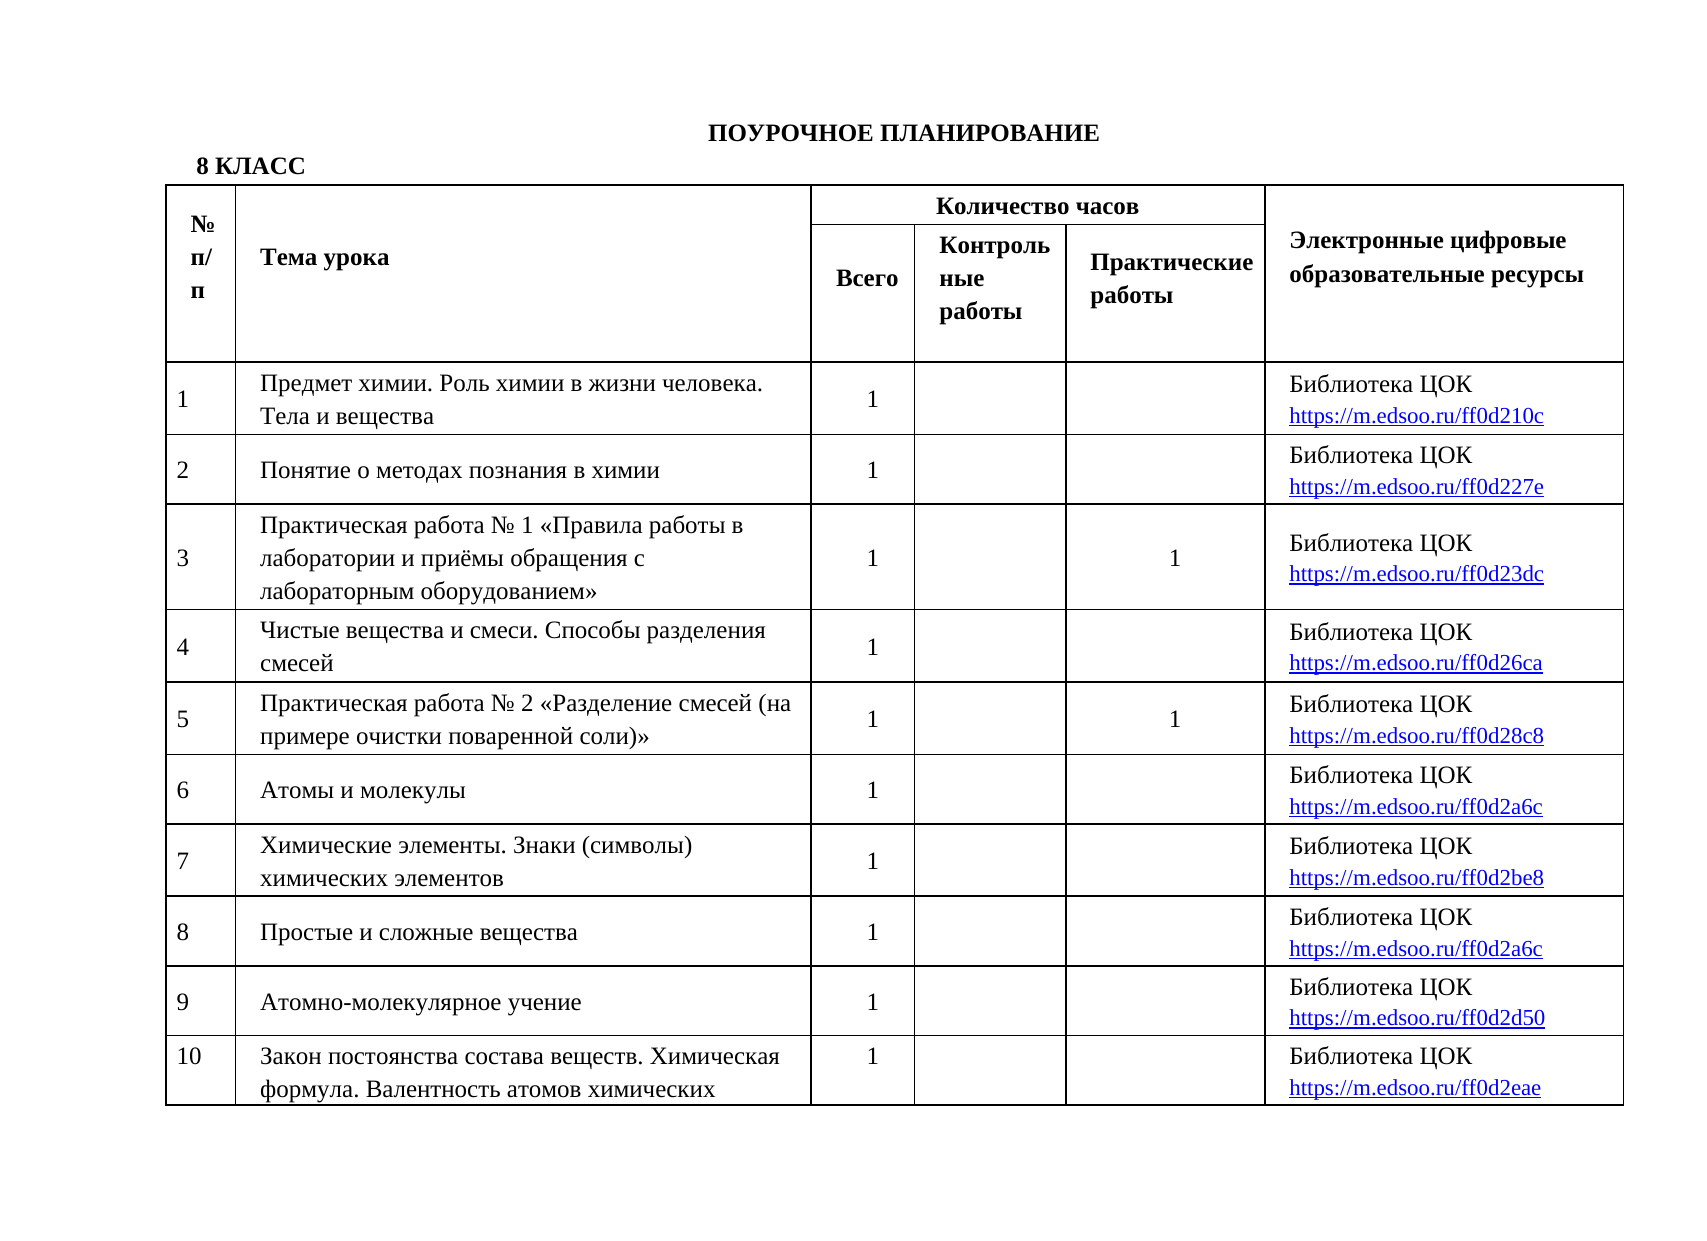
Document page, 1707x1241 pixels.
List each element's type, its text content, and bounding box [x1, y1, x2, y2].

table_cell Практическая работа № 2 «Разделение смесей (на примере очистки поваренной соли)» [236, 683, 810, 753]
table_header Количество часов [812, 186, 1264, 223]
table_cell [236, 1036, 810, 1104]
table_cell [1067, 363, 1264, 434]
table_cell Атомно-молекулярное учение [236, 967, 810, 1034]
table_cell 4 [167, 610, 235, 681]
table_cell [1067, 435, 1264, 503]
table_cell [915, 505, 1065, 609]
table_cell [915, 683, 1065, 753]
table_cell 5 [167, 683, 235, 753]
text 8 КЛАСС [190, 151, 1618, 180]
table_cell 1 [812, 505, 914, 609]
table_cell Практическая работа № 1 «Правила работы в лаборатории и приёмы обращения с лабораторным оборудованием» [236, 505, 810, 609]
table_cell 1 [812, 755, 914, 823]
table_cell 1 [812, 1036, 914, 1104]
table_cell 7 [167, 825, 235, 895]
table_cell [915, 967, 1065, 1034]
table_cell [915, 897, 1065, 965]
table_cell Химические элементы. Знаки (символы) химических элементов [236, 825, 810, 895]
table_cell 2 [167, 435, 235, 503]
table_cell 6 [167, 755, 235, 823]
table_cell 1 [812, 363, 914, 434]
table_cell Библиотека ЦОК https://m.edsoo.ru/ff0d2a6c [1266, 897, 1623, 965]
table_cell Понятие о методах познания в химии [236, 435, 810, 503]
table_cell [1266, 1036, 1623, 1104]
table_cell Библиотека ЦОК https://m.edsoo.ru/ff0d2d50 [1266, 967, 1623, 1034]
table_cell Простые и сложные вещества [236, 897, 810, 965]
table_cell Предмет химии. Роль химии в жизни человека. Тела и вещества [236, 363, 810, 434]
table_cell 1 [812, 435, 914, 503]
table_cell Всего [812, 225, 914, 361]
table_cell 1 [812, 683, 914, 753]
table_cell [1067, 825, 1264, 895]
table_cell [1067, 897, 1264, 965]
table_cell Библиотека ЦОК https://m.edsoo.ru/ff0d2be8 [1266, 825, 1623, 895]
table_cell 1 [812, 967, 914, 1034]
table_cell Атомы и молекулы [236, 755, 810, 823]
table_cell Библиотека ЦОК https://m.edsoo.ru/ff0d227e [1266, 435, 1623, 503]
table_cell Чистые вещества и смеси. Способы разделения смесей [236, 610, 810, 681]
table_cell 3 [167, 505, 235, 609]
table_cell Библиотека ЦОК https://m.edsoo.ru/ff0d26ca [1266, 610, 1623, 681]
table_cell Библиотека ЦОК https://m.edsoo.ru/ff0d2a6c [1266, 755, 1623, 823]
table_cell 1 [812, 825, 914, 895]
table_cell Практические работы [1067, 225, 1264, 361]
table_cell 8 [167, 897, 235, 965]
text ПОУРОЧНОЕ ПЛАНИРОВАНИЕ [190, 118, 1618, 147]
table_cell [1067, 967, 1264, 1034]
table_cell 1 [812, 897, 914, 965]
table_cell [915, 435, 1065, 503]
table_cell [915, 363, 1065, 434]
table_header Тема урока [236, 186, 810, 361]
table_cell [1067, 755, 1264, 823]
table_header № п/п [167, 186, 235, 361]
table_cell Библиотека ЦОК https://m.edsoo.ru/ff0d28c8 [1266, 683, 1623, 753]
table_header Электронные цифровые образовательные ресурсы [1266, 186, 1623, 361]
table_cell 9 [167, 967, 235, 1034]
table_cell [915, 755, 1065, 823]
table_cell 1 [167, 363, 235, 434]
table_cell 1 [1067, 683, 1264, 753]
table_cell 10 [167, 1036, 235, 1104]
table_cell Библиотека ЦОК https://m.edsoo.ru/ff0d210c [1266, 363, 1623, 434]
table_cell [915, 610, 1065, 681]
table_cell [915, 825, 1065, 895]
table_cell Контрольные работы [915, 225, 1065, 361]
table_cell Библиотека ЦОК https://m.edsoo.ru/ff0d23dc [1266, 505, 1623, 609]
table_cell [1067, 610, 1264, 681]
table_cell 1 [1067, 505, 1264, 609]
table_cell [915, 1036, 1065, 1104]
table_cell [1067, 1036, 1264, 1104]
table_cell 1 [812, 610, 914, 681]
